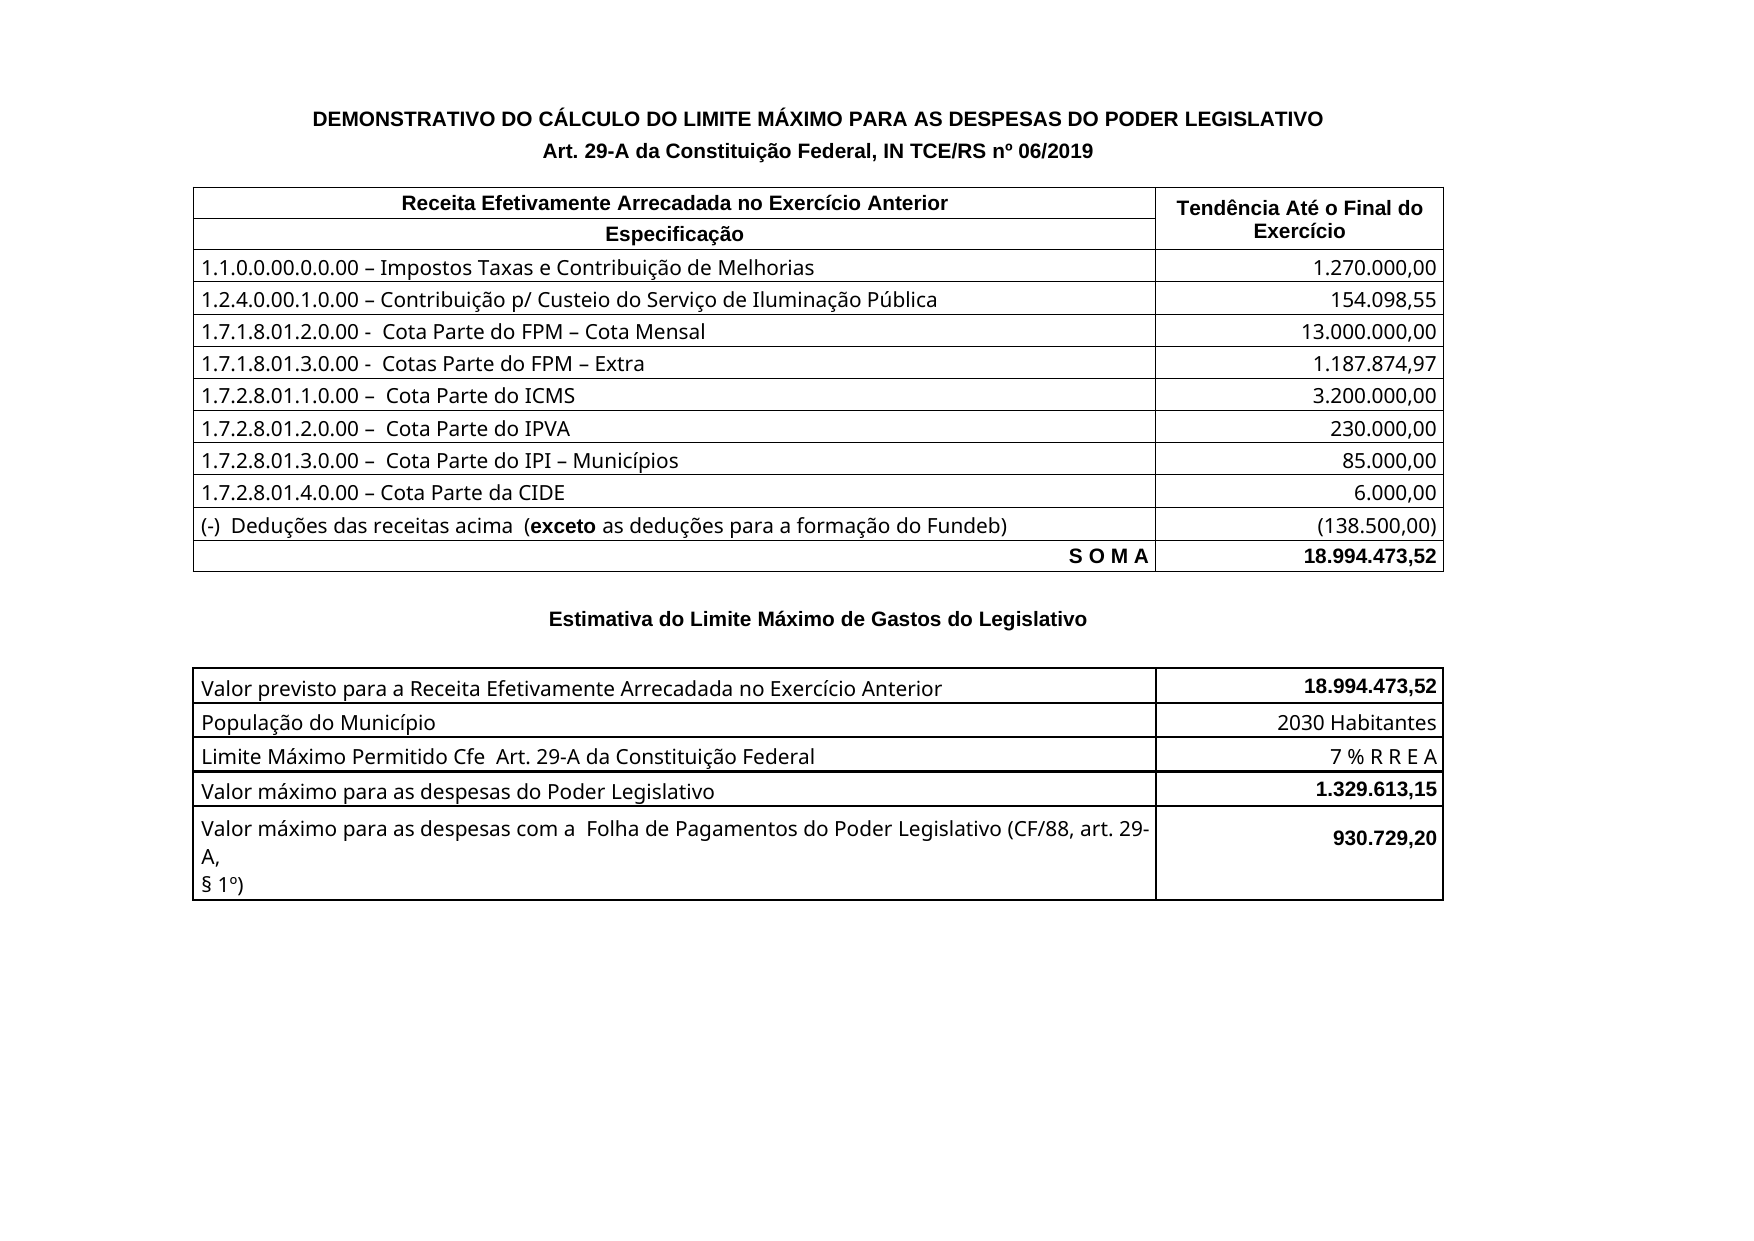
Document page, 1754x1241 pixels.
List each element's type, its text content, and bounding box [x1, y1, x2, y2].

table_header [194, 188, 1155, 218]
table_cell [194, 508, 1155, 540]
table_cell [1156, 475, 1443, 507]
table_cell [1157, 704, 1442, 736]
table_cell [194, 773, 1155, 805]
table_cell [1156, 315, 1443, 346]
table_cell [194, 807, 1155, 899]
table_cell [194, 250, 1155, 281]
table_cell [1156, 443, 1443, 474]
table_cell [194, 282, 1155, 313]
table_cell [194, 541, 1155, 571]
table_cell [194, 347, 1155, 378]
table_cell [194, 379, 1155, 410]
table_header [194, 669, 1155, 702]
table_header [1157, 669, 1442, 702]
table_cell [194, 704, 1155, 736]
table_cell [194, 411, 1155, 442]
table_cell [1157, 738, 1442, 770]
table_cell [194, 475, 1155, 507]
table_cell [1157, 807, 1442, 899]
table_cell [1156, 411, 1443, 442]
subtitle Estimativa do Limite Máximo de Gastos do Legislativo [35, 607, 1600, 631]
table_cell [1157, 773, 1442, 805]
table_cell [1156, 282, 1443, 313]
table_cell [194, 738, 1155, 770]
text Art. 29-A da Constituição Federal, IN TCE/RS nº 06/2019 [35, 138, 1601, 162]
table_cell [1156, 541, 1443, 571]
subtitle DEMONSTRATIVO DO CÁLCULO DO LIMITE MÁXIMO PARA AS DESPESAS DO PODER LEGISLATIVO [35, 107, 1600, 131]
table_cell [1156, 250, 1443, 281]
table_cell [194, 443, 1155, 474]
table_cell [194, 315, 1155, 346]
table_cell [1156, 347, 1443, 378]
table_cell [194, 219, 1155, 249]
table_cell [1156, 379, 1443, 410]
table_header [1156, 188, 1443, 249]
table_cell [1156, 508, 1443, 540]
